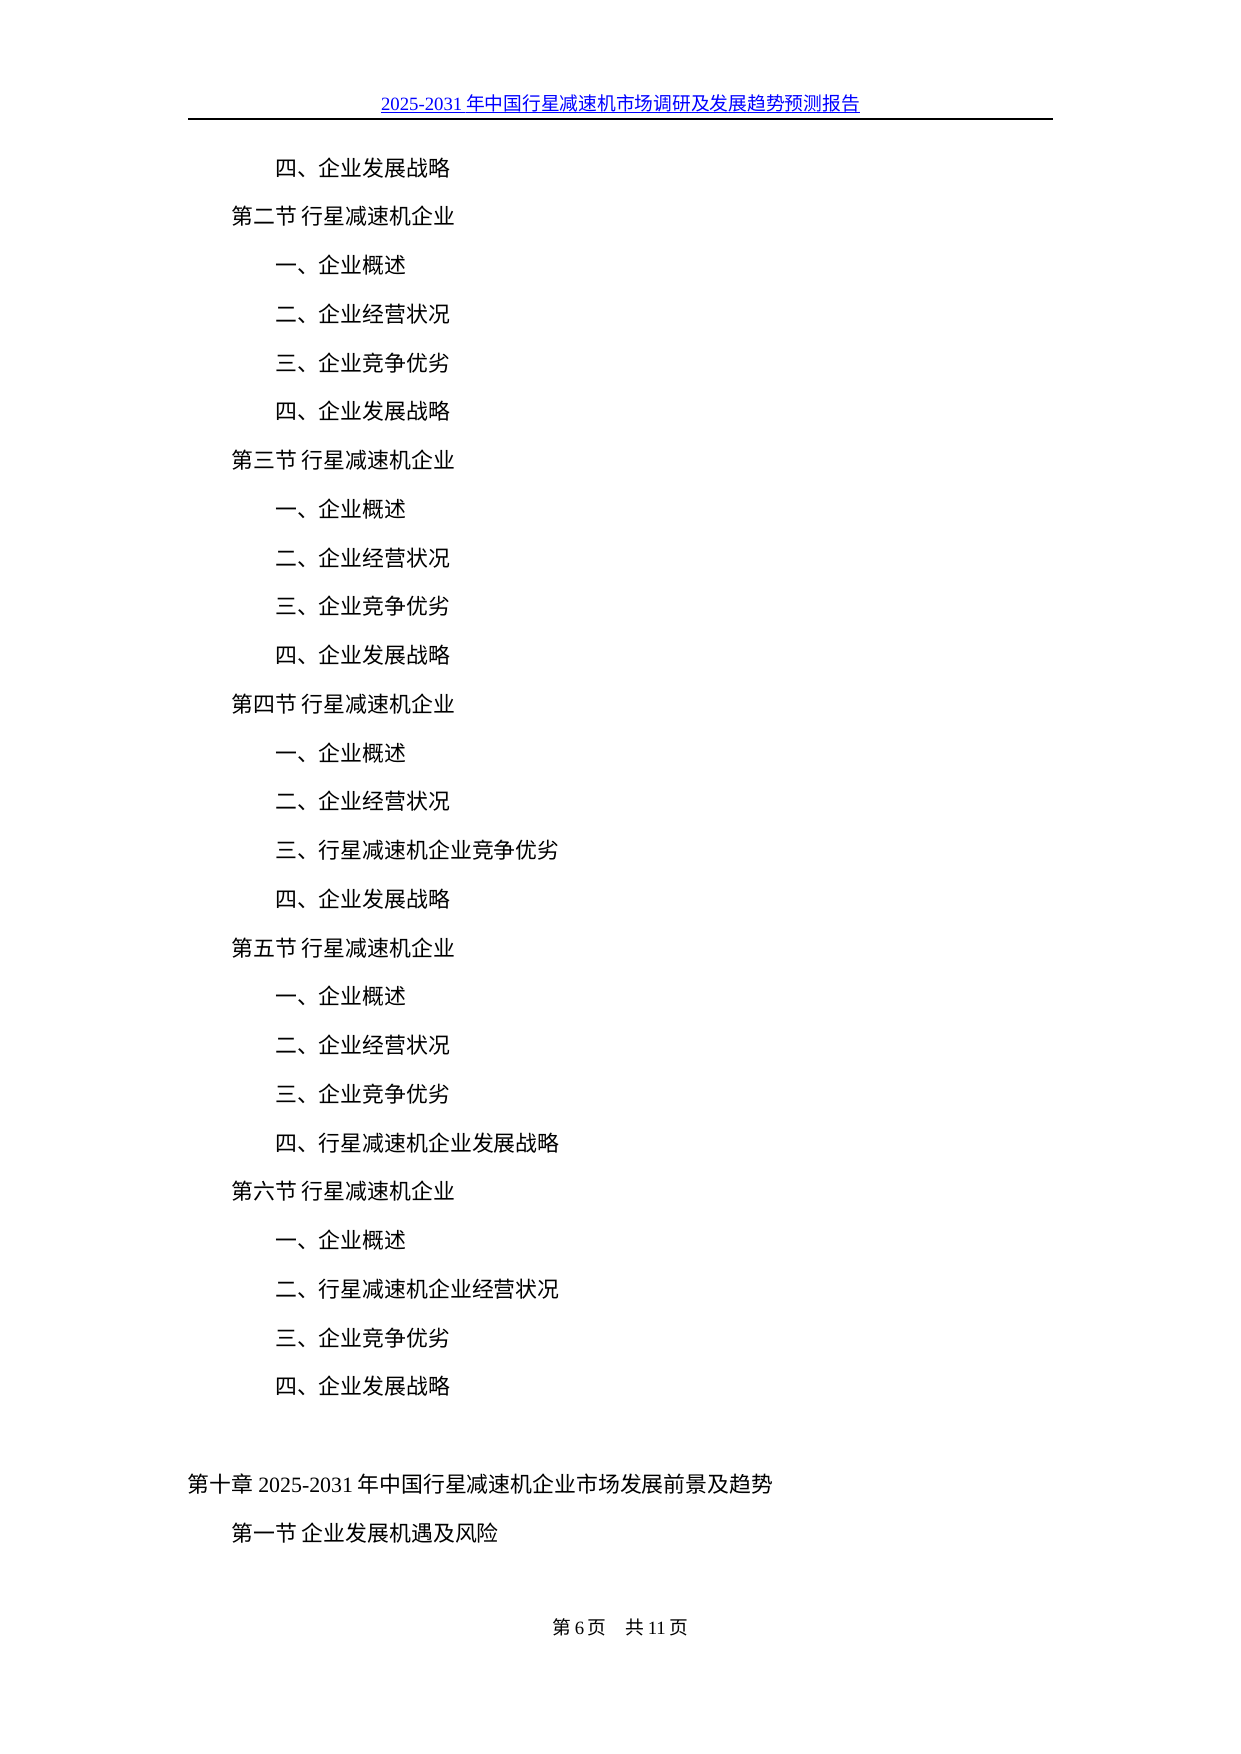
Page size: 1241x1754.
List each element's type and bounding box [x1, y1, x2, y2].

text [187, 150, 1053, 1548]
